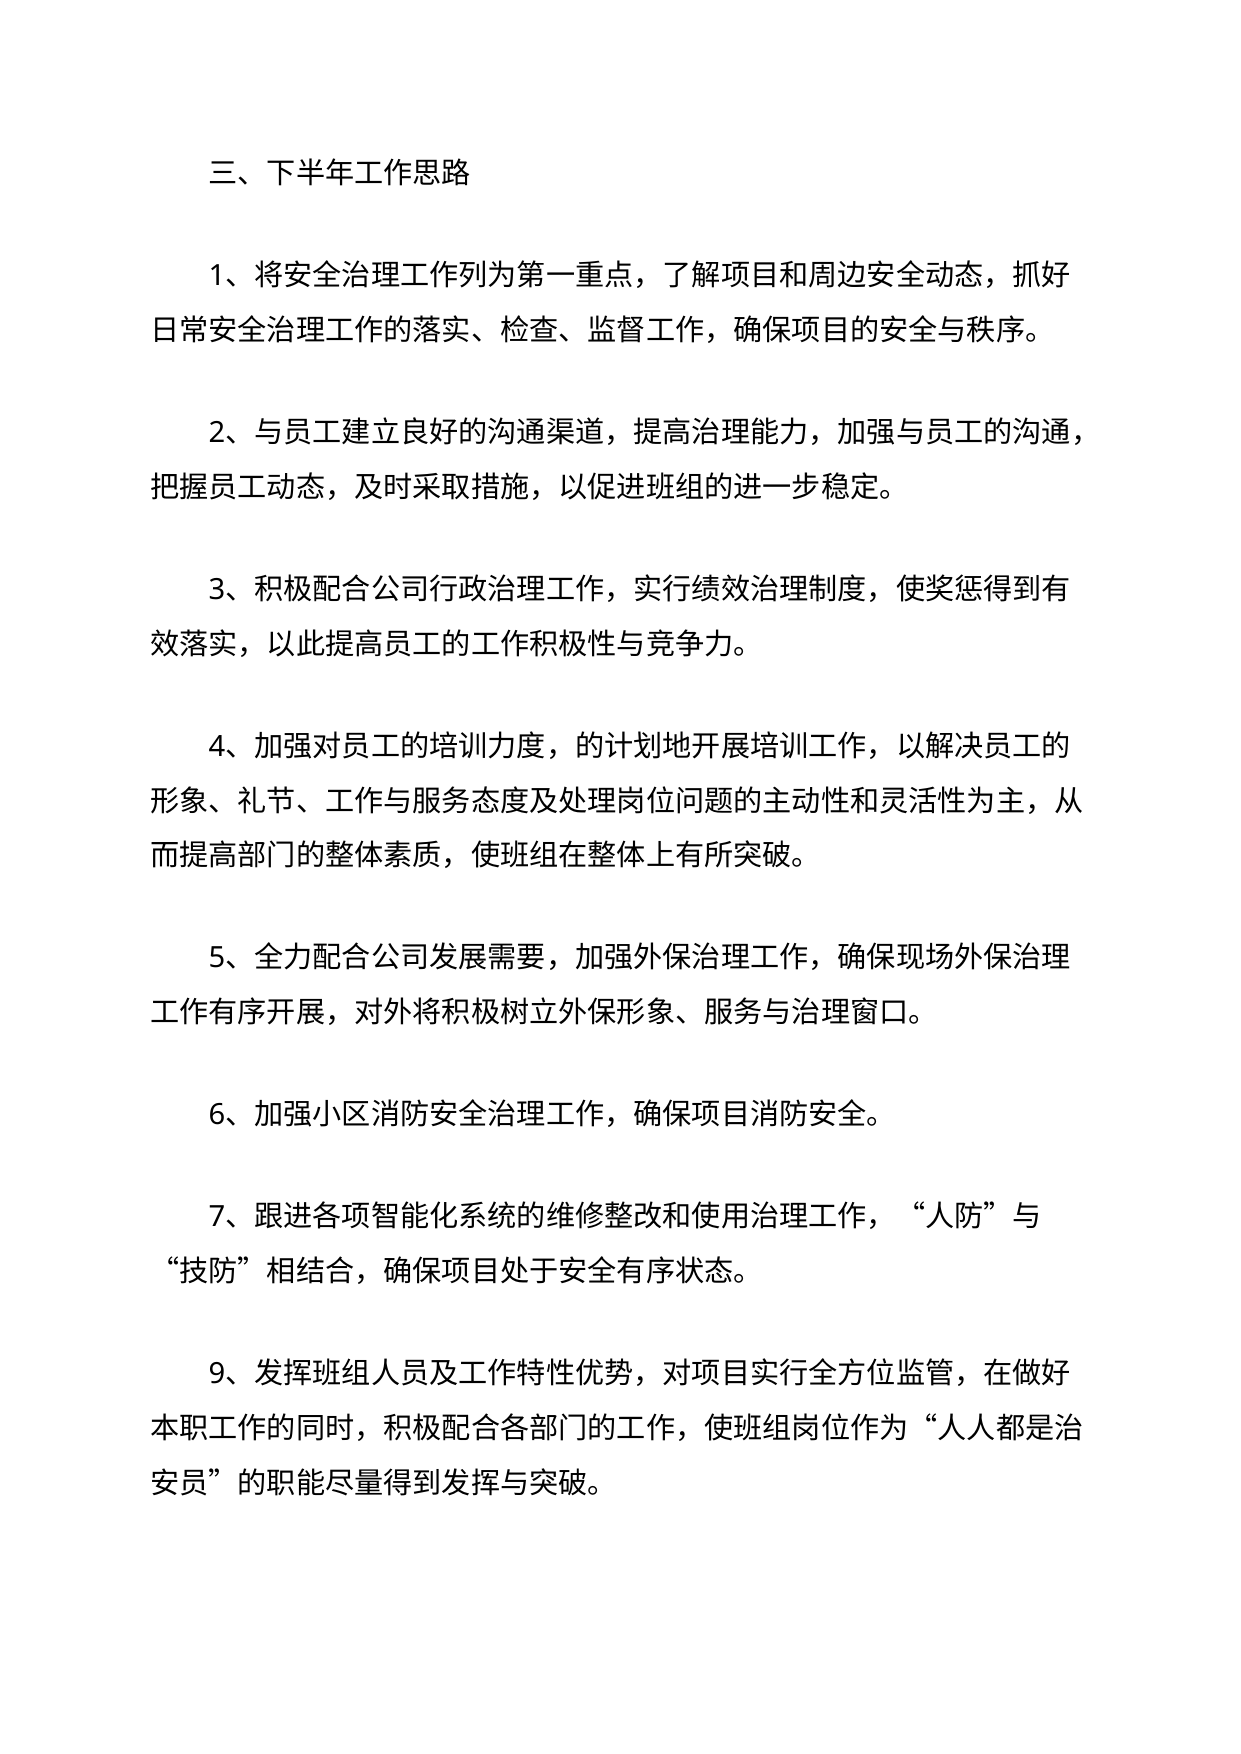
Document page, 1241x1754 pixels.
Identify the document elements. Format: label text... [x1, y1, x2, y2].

text 2、与员工建立良好的沟通渠道，提高治理能力，加强与员工的沟通，把握员工动态，及时采取措施，以促进班组的进一步稳定。 [150, 408, 1090, 506]
text 4、加强对员工的培训力度，的计划地开展培训工作，以解决员工的形象、礼节、工作与服务态度及处理岗位问题的主动性和灵活性为主，从而提高部门的整体素质，使班组在整体上有所突破。 [150, 722, 1090, 874]
text 7、跟进各项智能化系统的维修整改和使用治理工作，“人防”与“技防”相结合，确保项目处于安全有序状态。 [150, 1192, 1090, 1290]
text 三、下半年工作思路 [150, 150, 1090, 192]
text 6、加强小区消防安全治理工作，确保项目消防安全。 [150, 1091, 1090, 1133]
text 9、发挥班组人员及工作特性优势，对项目实行全方位监管，在做好本职工作的同时，积极配合各部门的工作，使班组岗位作为“人人都是治安员”的职能尽量得到发挥与突破。 [150, 1349, 1090, 1501]
text 5、全力配合公司发展需要，加强外保治理工作，确保现场外保治理工作有序开展，对外将积极树立外保形象、服务与治理窗口。 [150, 934, 1090, 1031]
text 3、积极配合公司行政治理工作，实行绩效治理制度，使奖惩得到有效落实，以此提高员工的工作积极性与竞争力。 [150, 565, 1090, 663]
text 1、将安全治理工作列为第一重点，了解项目和周边安全动态，抓好日常安全治理工作的落实、检查、监督工作，确保项目的安全与秩序。 [150, 252, 1090, 349]
